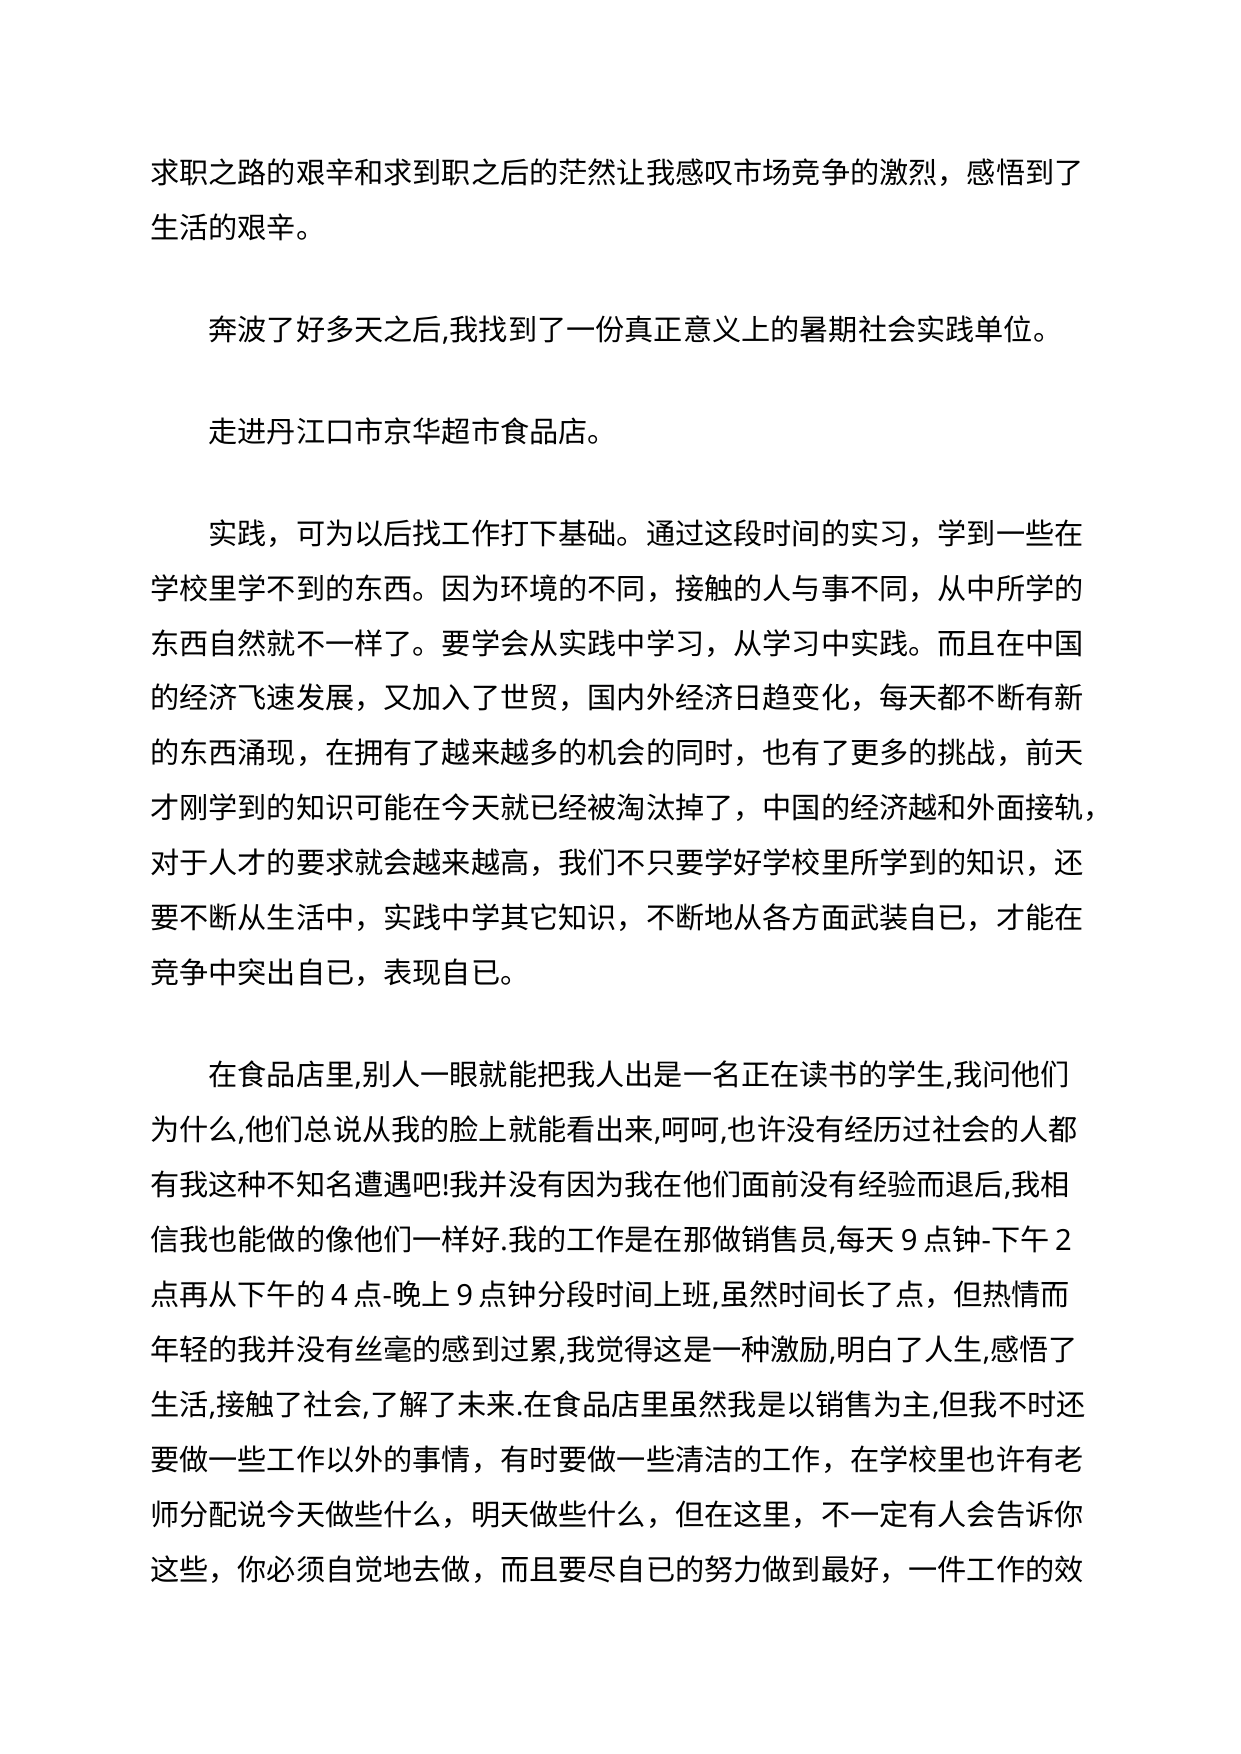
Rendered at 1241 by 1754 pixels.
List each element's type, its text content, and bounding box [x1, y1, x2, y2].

text 走进丹江口市京华超市食品店。 [150, 409, 1090, 451]
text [150, 1051, 1090, 1588]
text 奔波了好多天之后,我找到了一份真正意义上的暑期社会实践单位。 [150, 307, 1090, 349]
text 实践，可为以后找工作打下基础。通过这段时间的实习，学到一些在学校里学不到的东西。因为环境的不同，接触的人与事不同，从中所学的东西自然就不一样了。要学会从实践中学习，从学习中实践。而且在中国的经济飞速发展，又加入了世贸，国内外经济日趋变化，每天都不断有新的东西涌现，在拥有了越来越多的机会的同时，也有了更多的挑战，前天才刚学到的知识可能在今天就已经被淘汰掉了，中国的经济越和外面接轨，对于人才的要求就会越来越高，我们不只要学好学校里所学到的知识，还要不断从生活中，实践中学其它知识，不断地从各方面武装自已，才能在竞争中突出自已，表现自已。 [150, 510, 1090, 992]
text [150, 150, 1090, 247]
